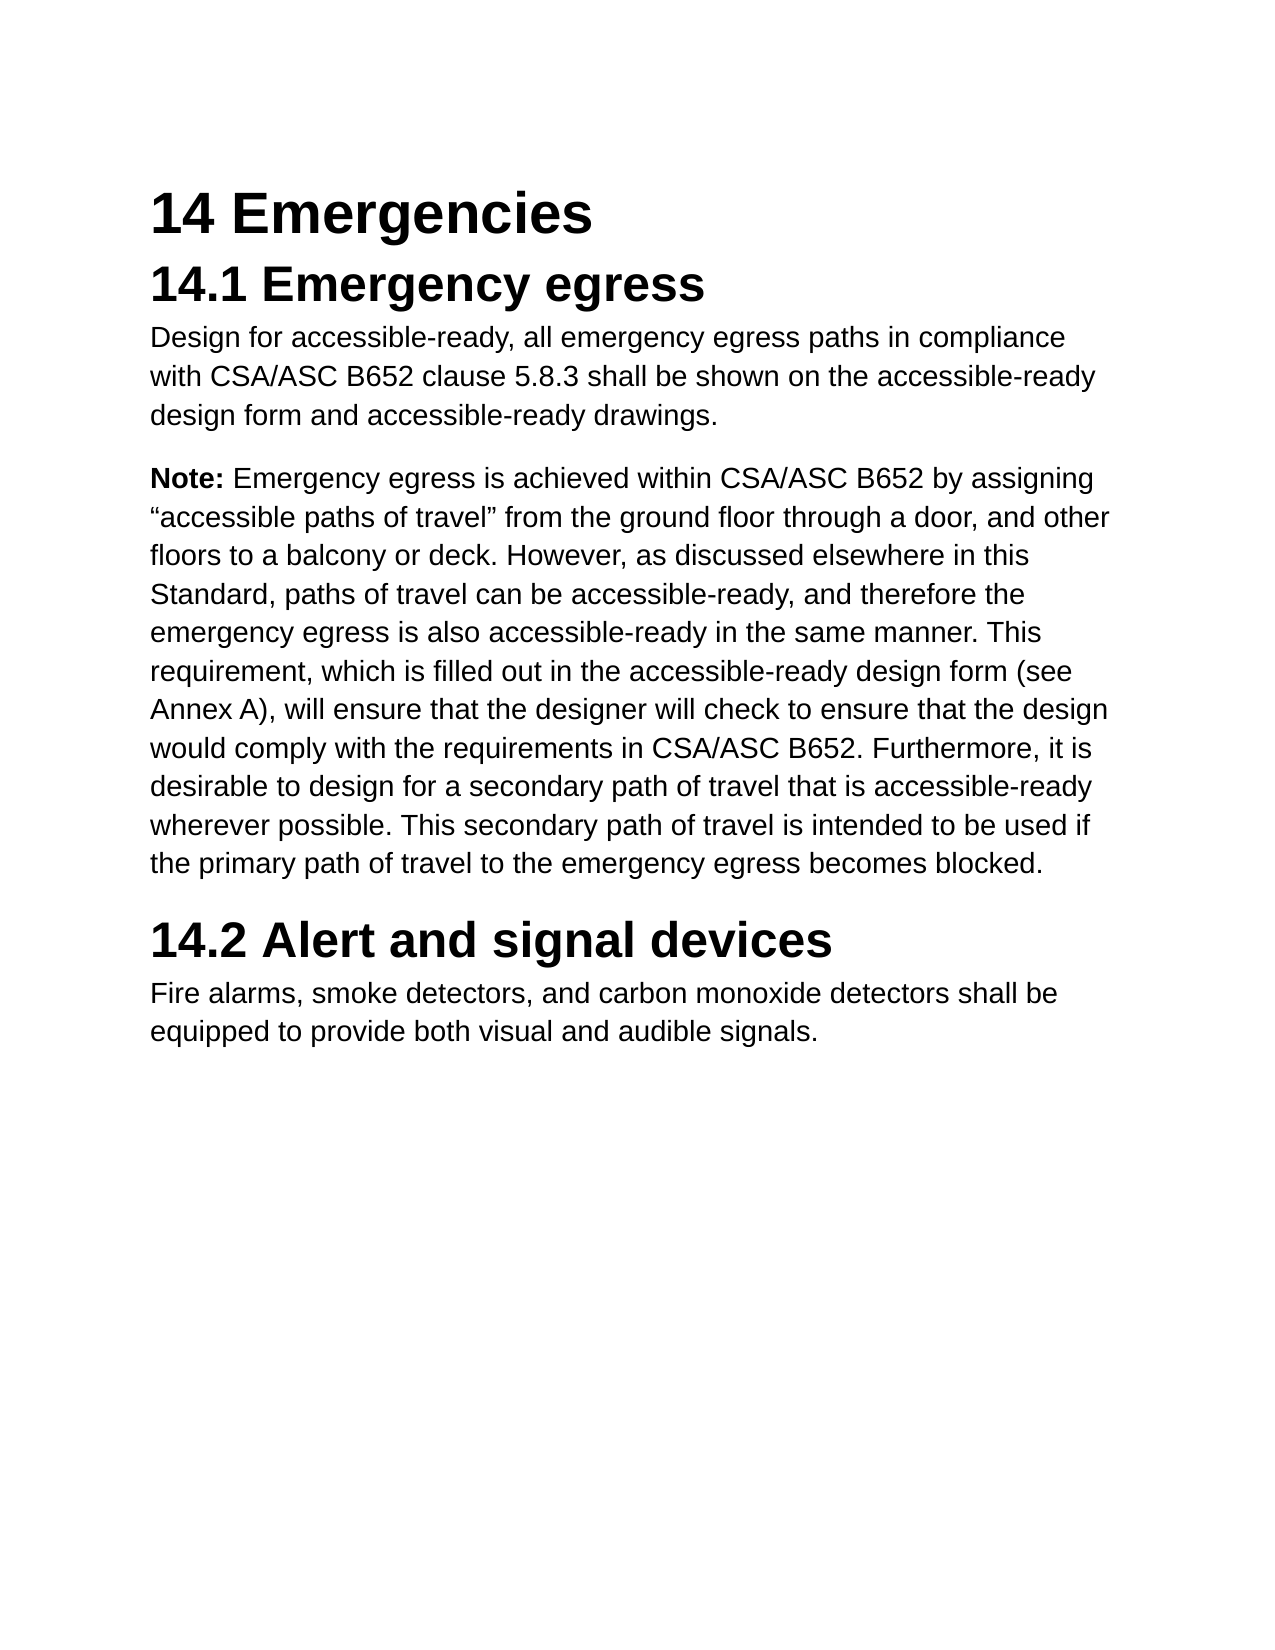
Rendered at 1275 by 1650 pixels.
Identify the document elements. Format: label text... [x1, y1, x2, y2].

subtitle Emergencies [150, 179, 1125, 246]
subtitle Emergency egress [150, 254, 1125, 312]
subtitle Alert and signal devices [150, 910, 1125, 967]
text Design for accessible-ready, all emergency egress paths in compliance with CSA/ASC B652 clause 5.8.3 shall be shown on the accessible-ready design form and accessible-ready drawings. [150, 320, 1125, 431]
text Fire alarms, smoke detectors, and carbon monoxide detectors shall be equipped to provide both visual and audible signals. [150, 976, 1125, 1048]
text Note: Emergency egress is achieved within CSA/ASC B652 by assigning “accessible paths of travel” from the ground floor through a door, and other floors to a balcony or deck. However, as discussed elsewhere in this Standard, paths of travel can be accessible-ready, and therefore the emergency egress is also accessible-ready in the same manner. This requirement, which is filled out in the accessible-ready design form (see Annex A), will ensure that the designer will check to ensure that the design would comply with the requirements in CSA/ASC B652. Furthermore, it is desirable to design for a secondary path of travel that is accessible-ready wherever possible. This secondary path of travel is intended to be used if the primary path of travel to the emergency egress becomes blocked. [150, 461, 1125, 880]
